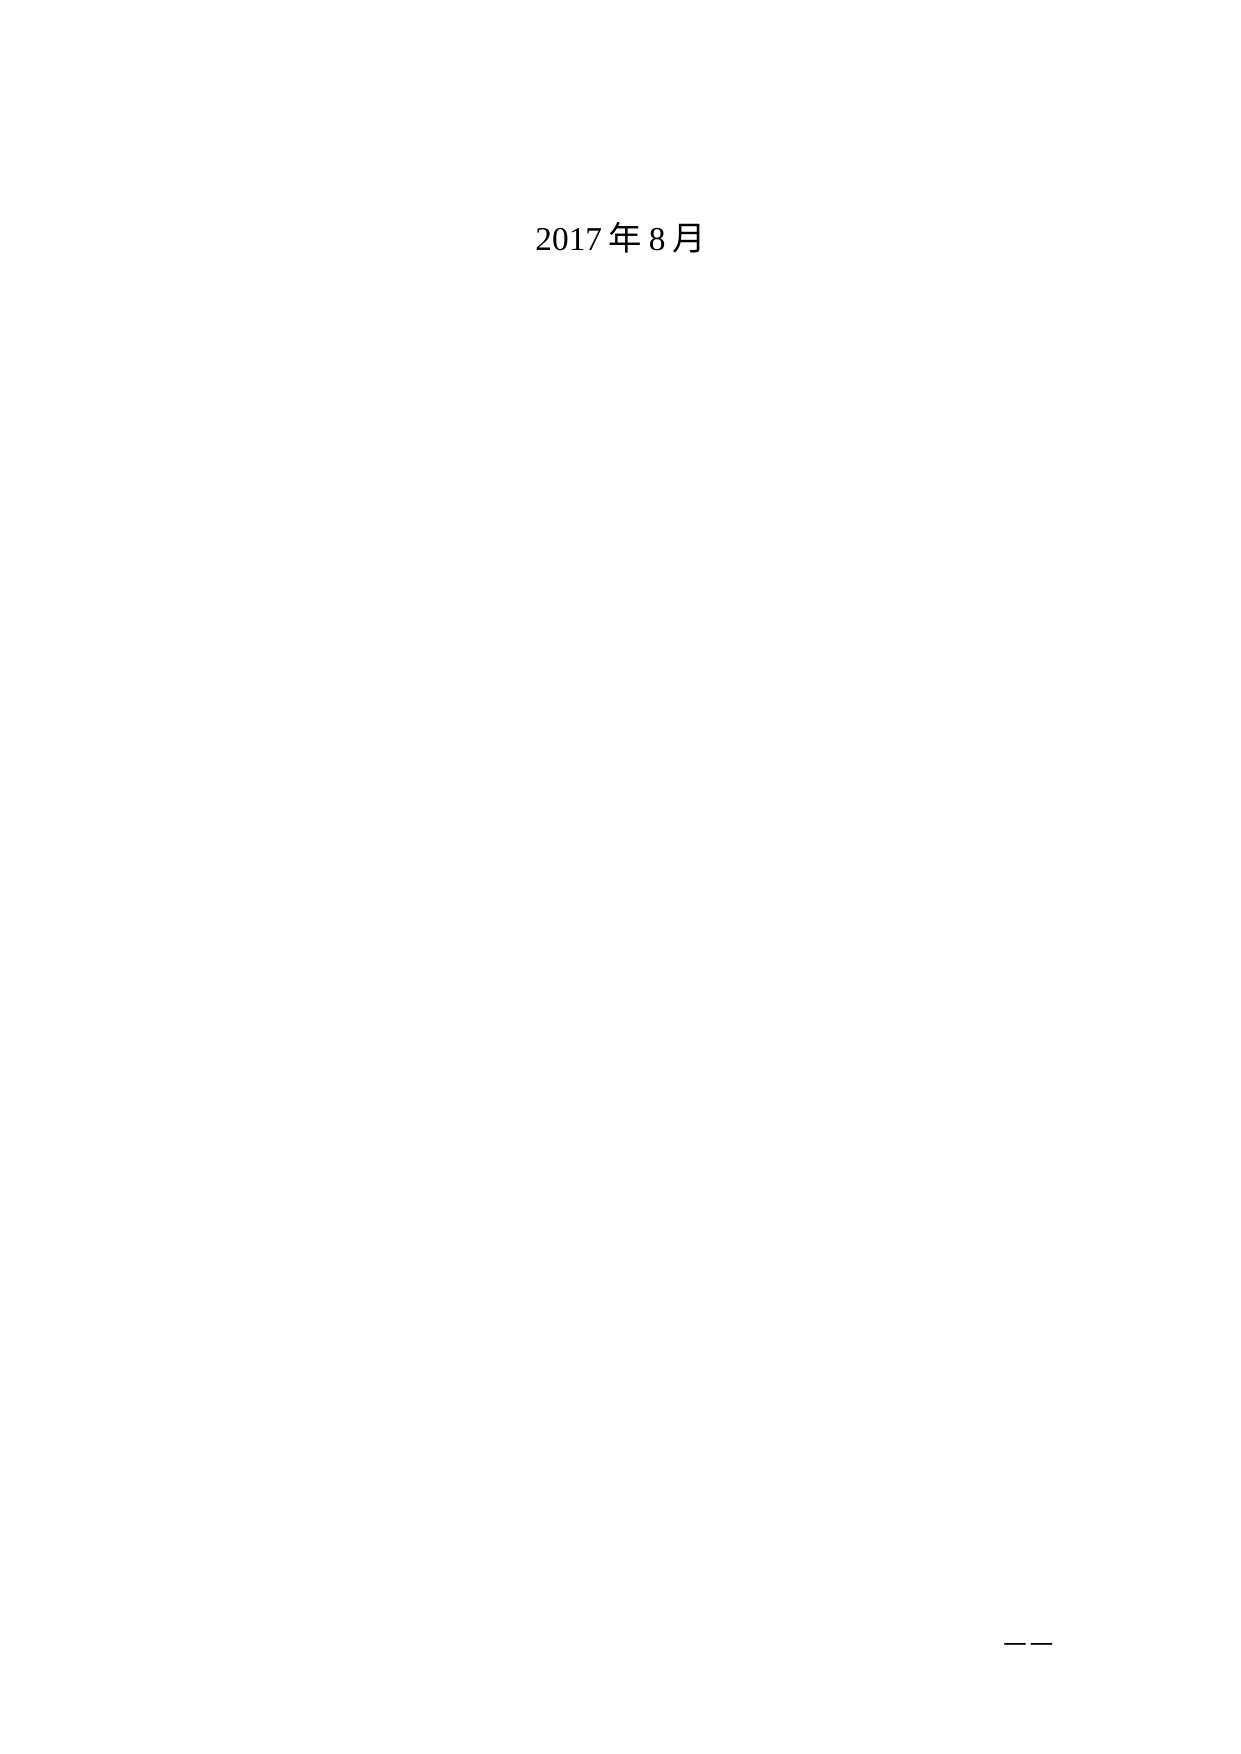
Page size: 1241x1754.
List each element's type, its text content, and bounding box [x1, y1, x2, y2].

text 2017年8月目 录 [159, 201, 1081, 263]
